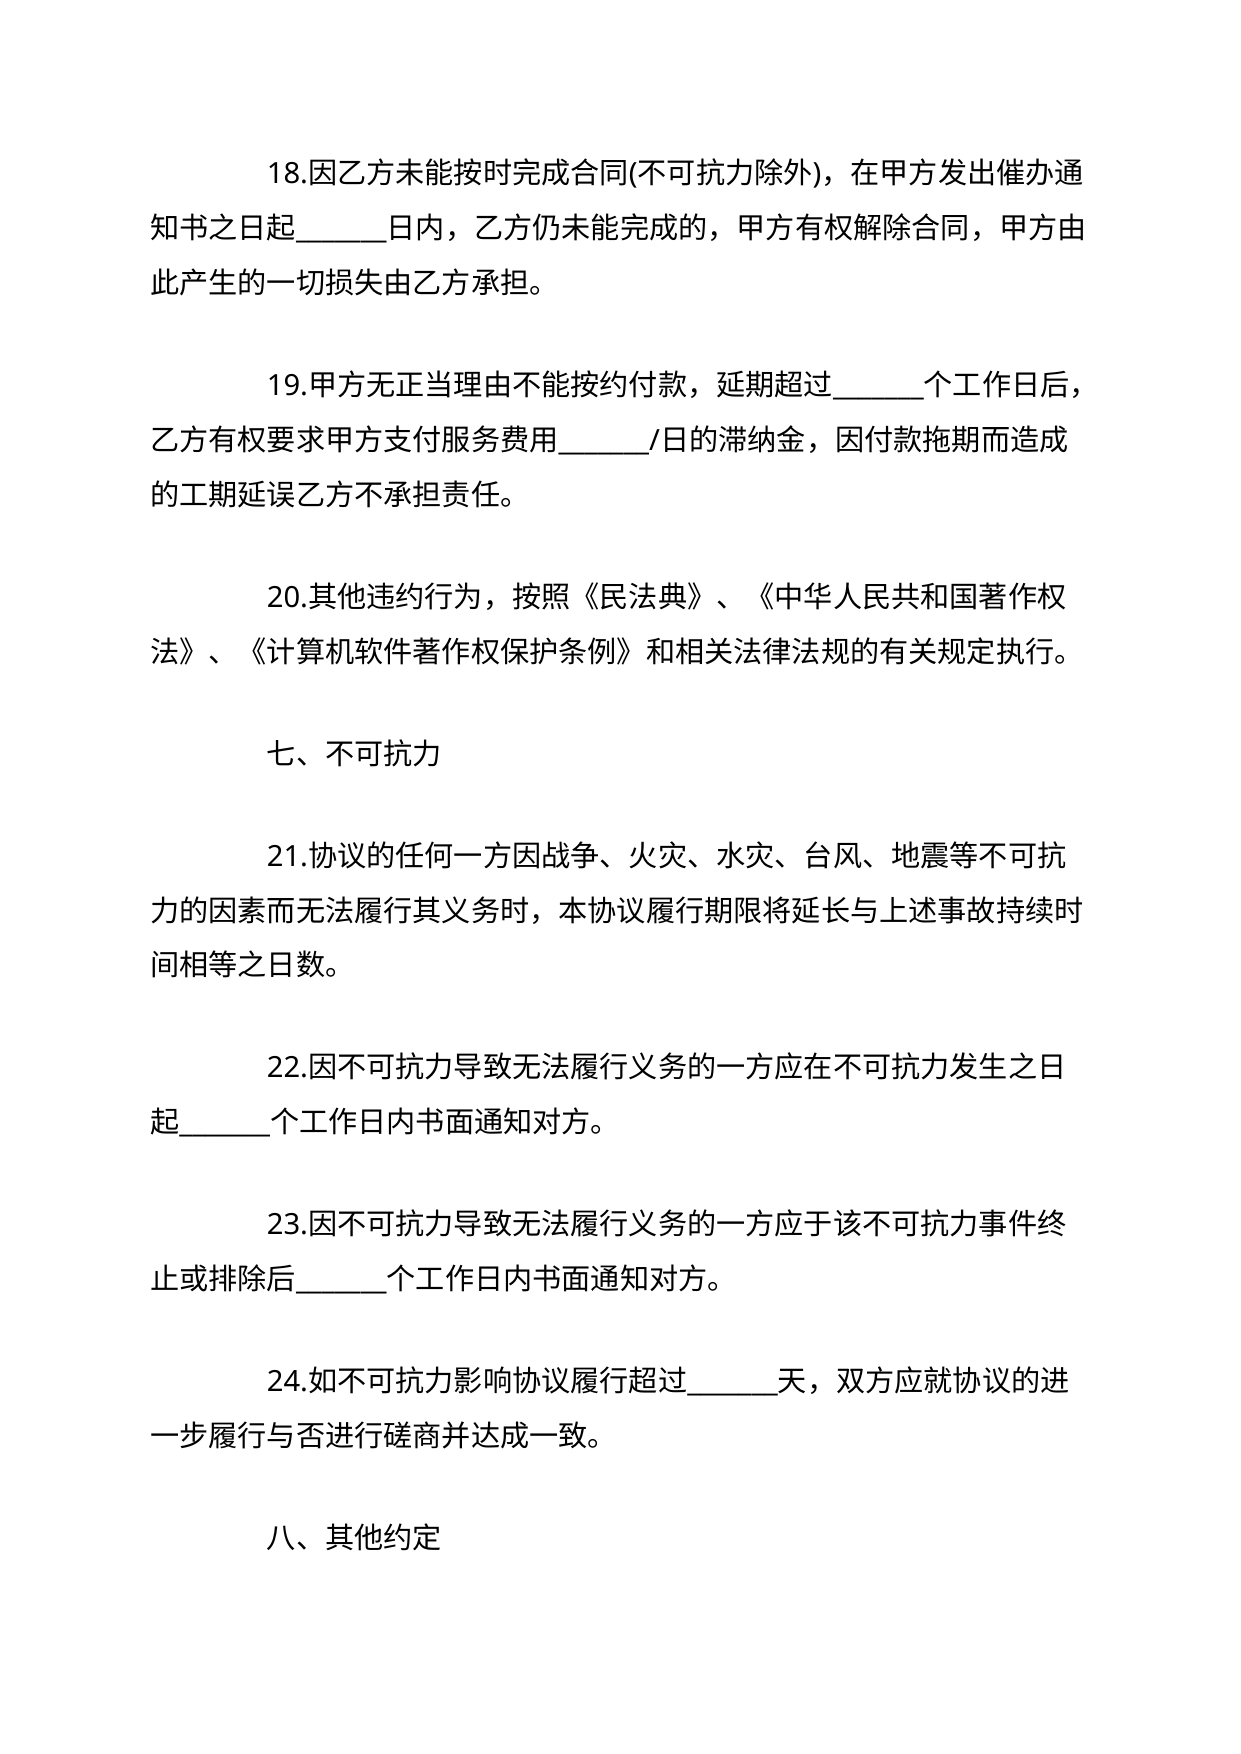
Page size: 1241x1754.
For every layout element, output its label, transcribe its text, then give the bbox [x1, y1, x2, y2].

text 23.因不可抗力导致无法履行义务的一方应于该不可抗力事件终止或排除后_______个工作日内书面通知对方。 [150, 1201, 1090, 1298]
text 24.如不可抗力影响协议履行超过_______天，双方应就协议的进一步履行与否进行磋商并达成一致。 [150, 1358, 1090, 1455]
text 19.甲方无正当理由不能按约付款，延期超过_______个工作日后，乙方有权要求甲方支付服务费用_______/日的滞纳金，因付款拖期而造成的工期延误乙方不承担责任。 [150, 362, 1090, 514]
text 八、其他约定 [150, 1514, 1090, 1557]
text 21.协议的任何一方因战争、火灾、水灾、台风、地震等不可抗力的因素而无法履行其义务时，本协议履行期限将延长与上述事故持续时间相等之日数。 [150, 832, 1090, 984]
text 20.其他违约行为，按照《民法典》、《中华人民共和国著作权法》、《计算机软件著作权保护条例》和相关法律法规的有关规定执行。 [150, 573, 1090, 671]
text 22.因不可抗力导致无法履行义务的一方应在不可抗力发生之日起_______个工作日内书面通知对方。 [150, 1044, 1090, 1141]
text 18.因乙方未能按时完成合同(不可抗力除外)，在甲方发出催办通知书之日起_______日内，乙方仍未能完成的，甲方有权解除合同，甲方由此产生的一切损失由乙方承担。 [150, 150, 1090, 302]
text 七、不可抗力 [150, 730, 1090, 773]
